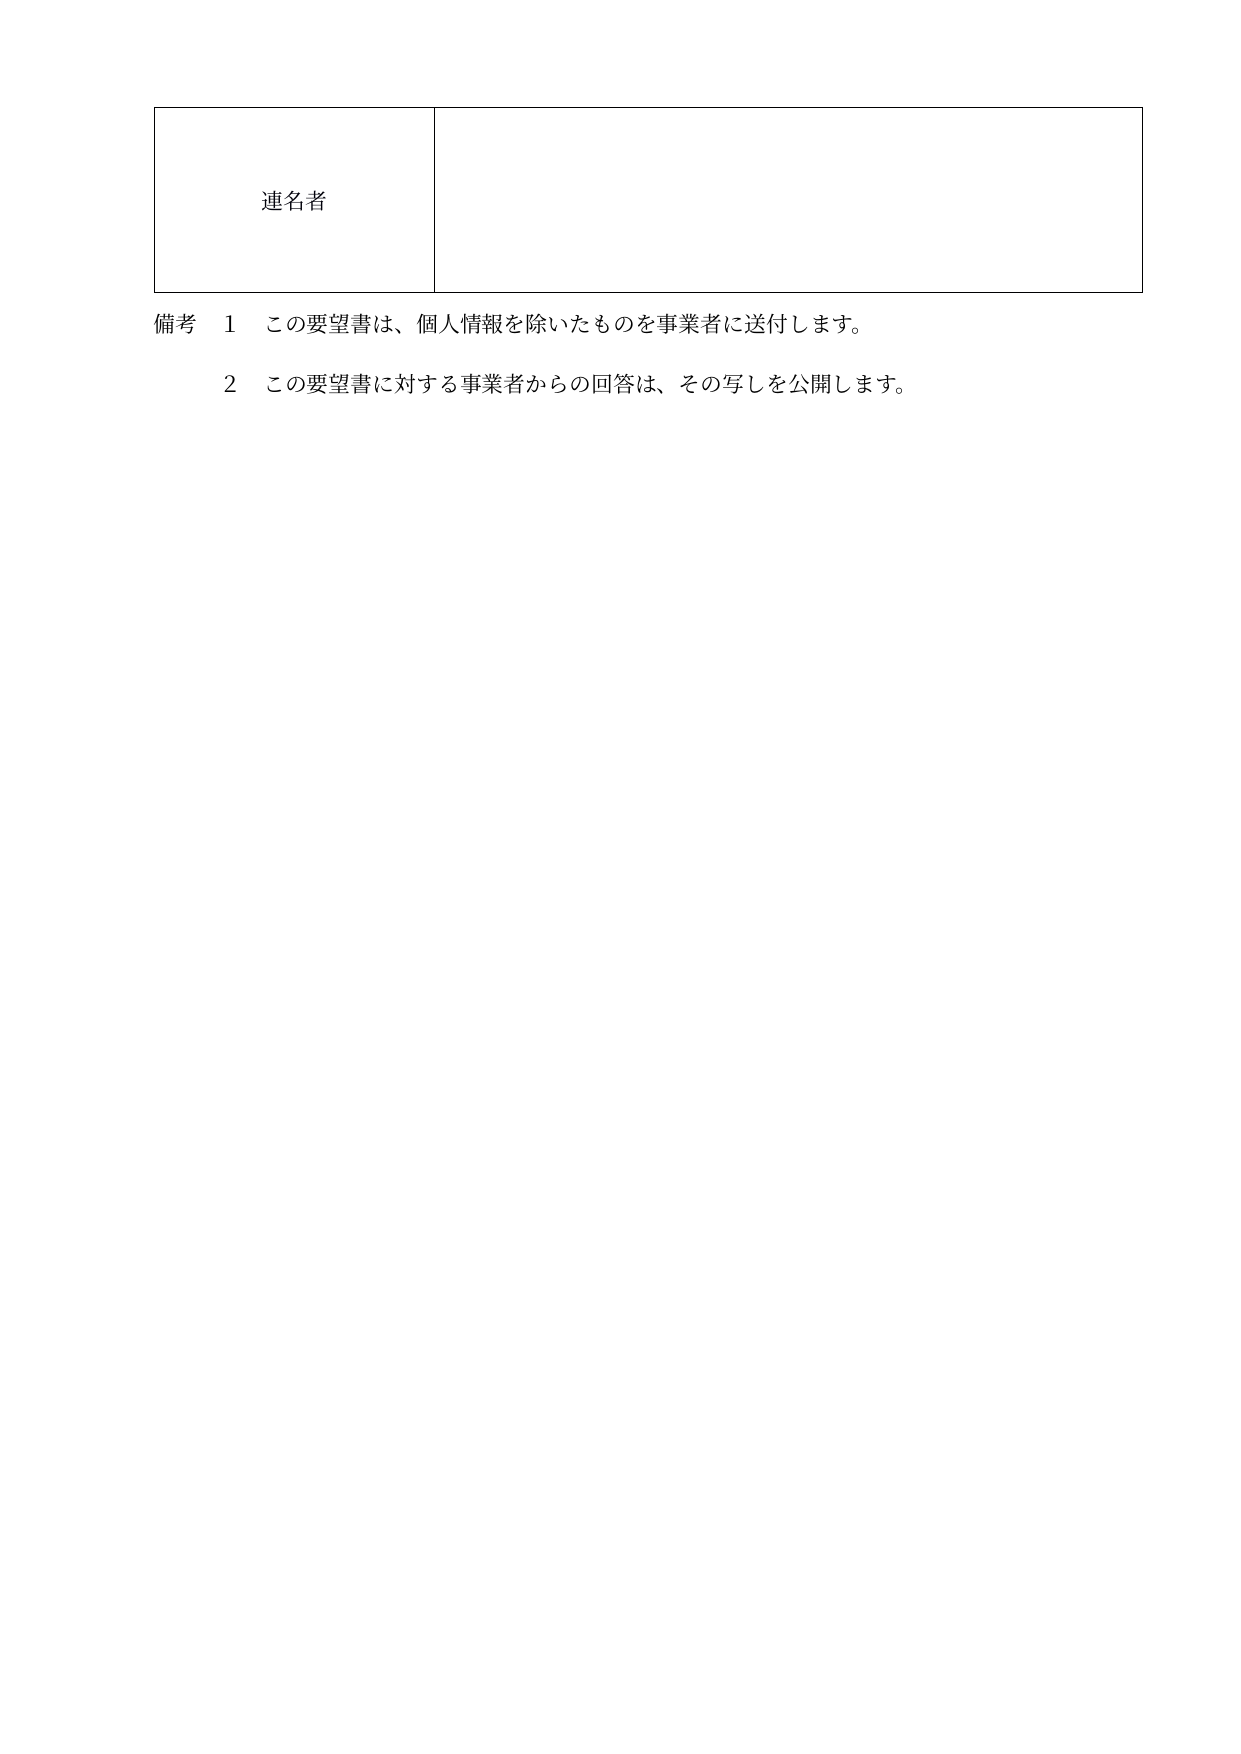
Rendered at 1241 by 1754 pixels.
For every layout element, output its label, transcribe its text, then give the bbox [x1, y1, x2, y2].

text 備考 １ この要望書は、個人情報を除いたものを事業者に送付します。 [153, 293, 1098, 353]
text ２ この要望書に対する事業者からの回答は、その写しを公開します。 [153, 353, 1098, 412]
table_cell [435, 108, 1142, 292]
table_cell 連名者 [155, 108, 434, 292]
